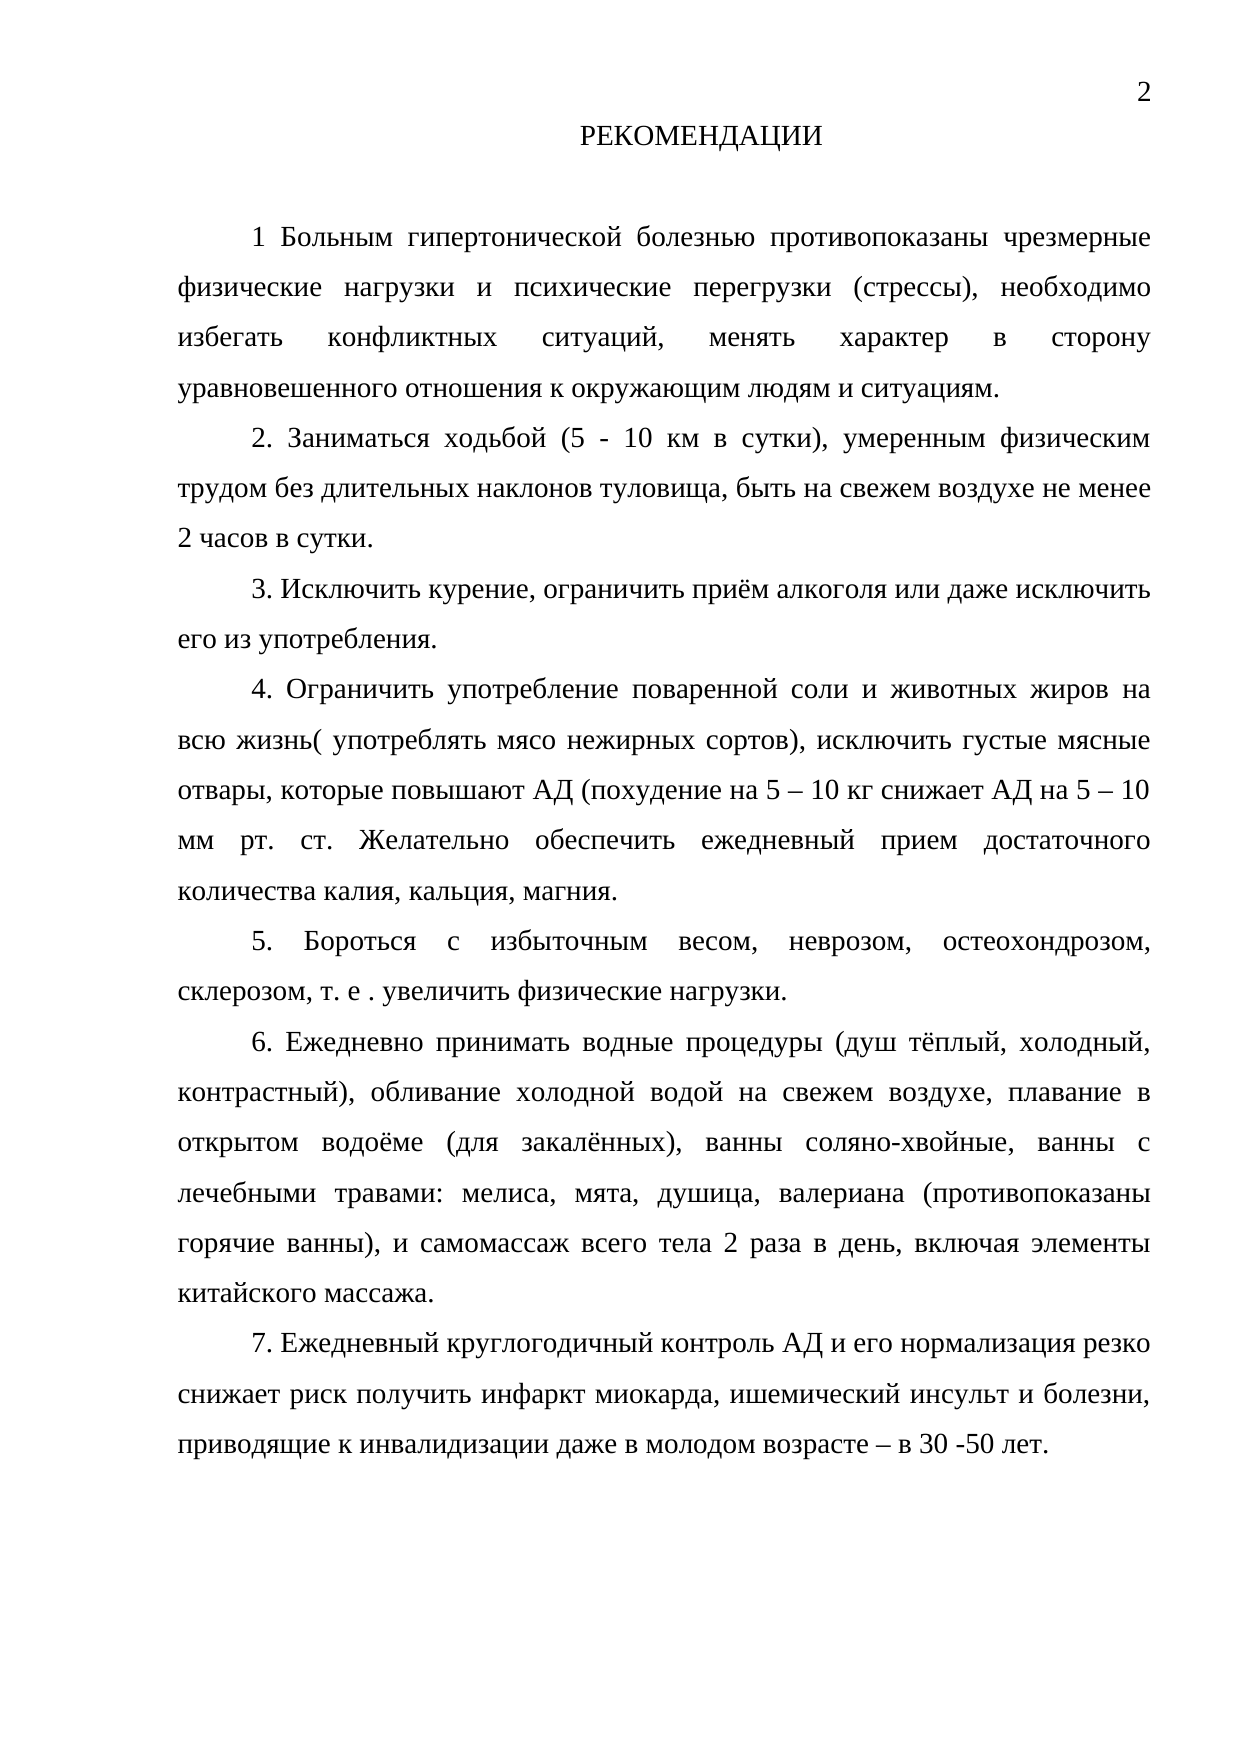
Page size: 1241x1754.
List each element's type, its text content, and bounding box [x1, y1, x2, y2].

text 3. Исключить курение, ограничить приём алкоголя или даже исключить его из употребления. [177, 571, 1152, 655]
text 6. Ежедневно принимать водные процедуры (душ тёплый, холодный, контрастный), обливание холодной водой на свежем воздухе, плавание в открытом водоёме (для закалённых), ванны соляно-хвойные, ванны с лечебными травами: мелиса, мята, душица, валериана (противопоказаны горячие ванны), и самомассаж всего тела 2 раза в день, включая элементы китайского массажа. [177, 1024, 1152, 1309]
text 7. Ежедневный круглогодичный контроль АД и его нормализация резко снижает риск получить инфаркт миокарда, ишемический инсульт и болезни, приводящие к инвалидизации даже в молодом возрасте – в 30 -50 лет. [177, 1326, 1152, 1460]
text 5. Бороться с избыточным весом, неврозом, остеохондрозом, склерозом, т. е . увеличить физические нагрузки. [177, 923, 1152, 1007]
text РЕКОМЕНДАЦИИ [177, 118, 1152, 152]
text 2. Заниматься ходьбой (5 - в сутки), умеренным физическим трудом без длительных наклонов туловища, быть на свежем воздухе не менее 2 часов в сутки. [177, 420, 1152, 554]
text 4. Ограничить употребление поваренной соли и животных жиров на всю жизнь( употреблять мясо нежирных сортов), исключить густые мясные отвары, которые повышают АД (похудение на 5 – снижает АД на 5 – рт. ст. Желательно обеспечить ежедневный прием достаточного количества калия, кальция, магния. [177, 672, 1152, 906]
text 1 Больным гипертонической болезнью противопоказаны чрезмерные физические нагрузки и психические перегрузки (стрессы), необходимо избегать конфликтных ситуаций, менять характер в сторону уравновешенного отношения к окружающим людям и ситуациям. [177, 219, 1152, 403]
